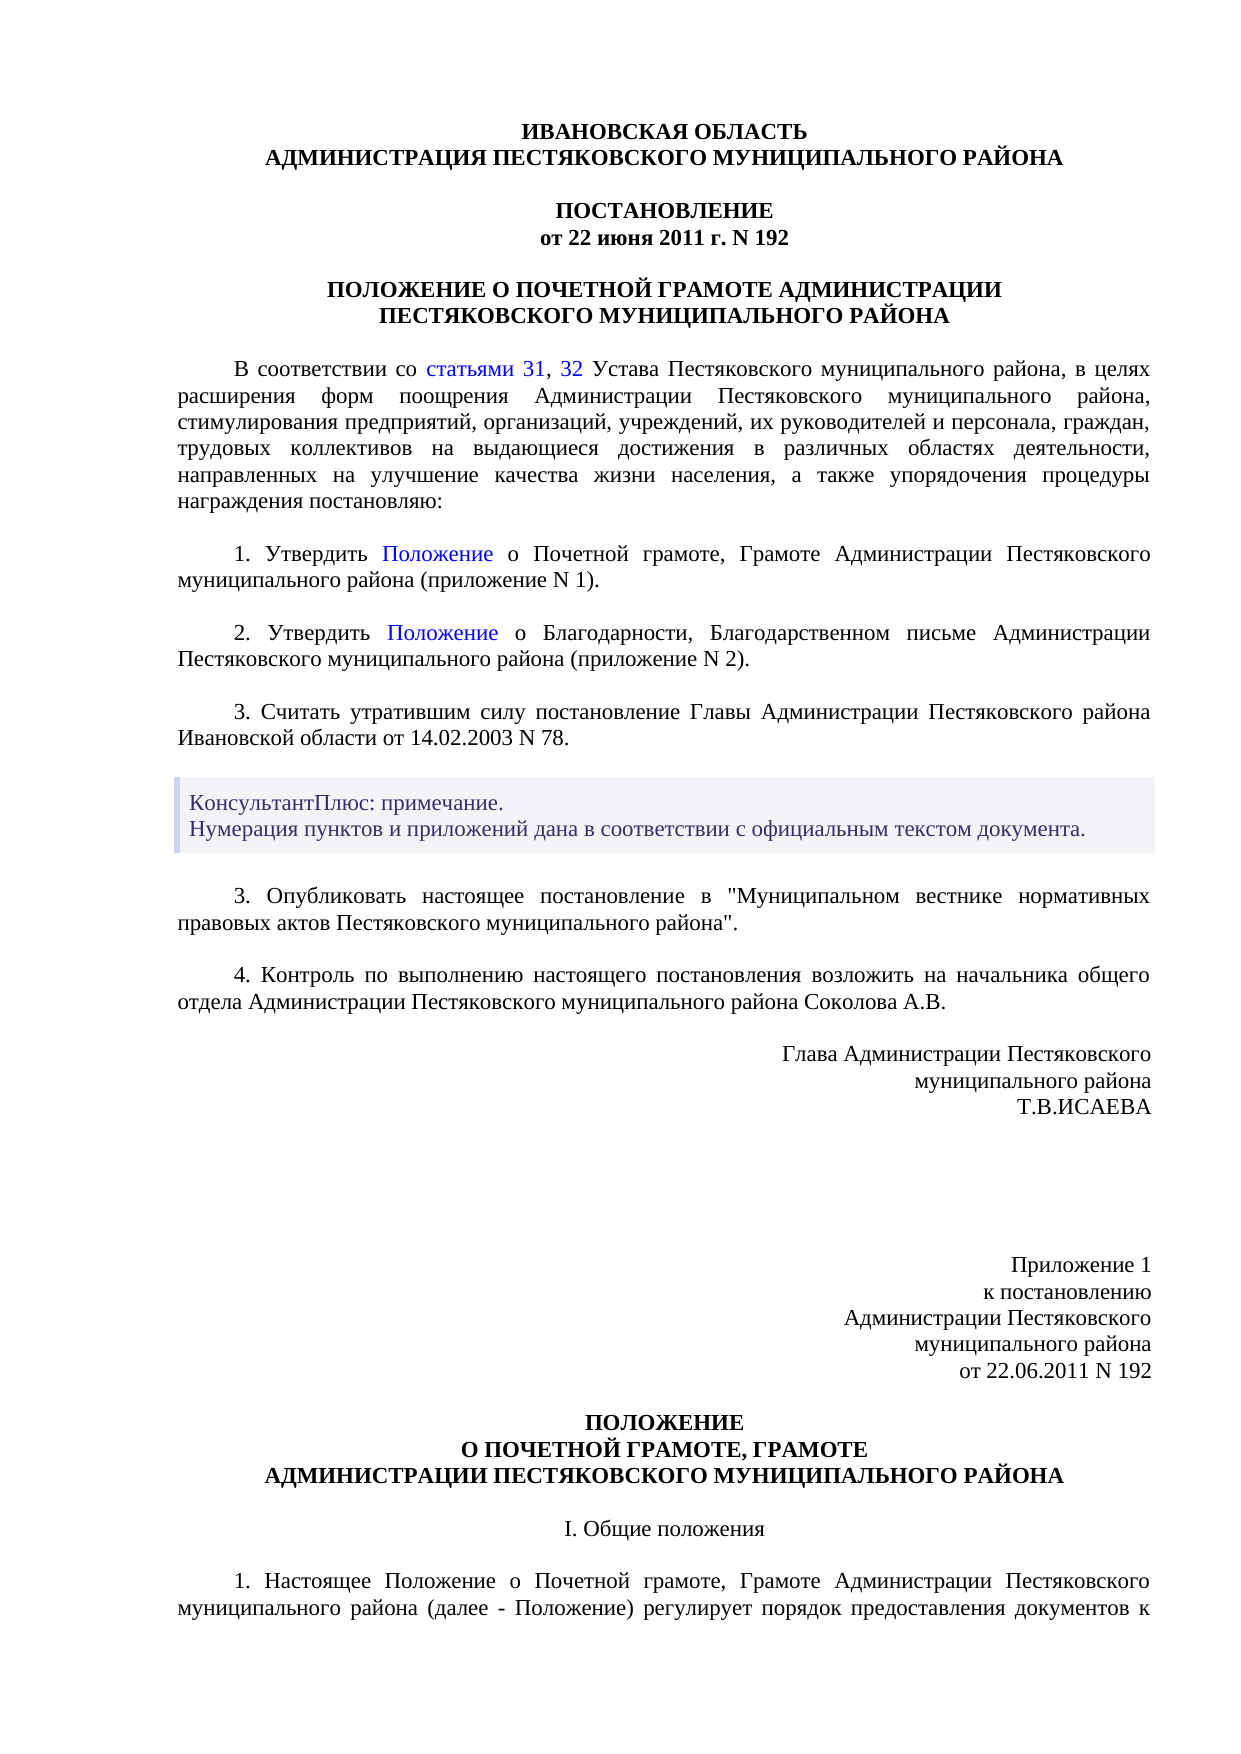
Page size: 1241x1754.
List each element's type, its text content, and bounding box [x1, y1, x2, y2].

title от 22 июня 2011 г. N 192 [177, 223, 1152, 250]
title АДМИНИСТРАЦИЯ ПЕСТЯКОВСКОГО МУНИЦИПАЛЬНОГО РАЙОНА [177, 144, 1152, 171]
title О ПОЧЕТНОЙ ГРАМОТЕ, ГРАМОТЕ [177, 1436, 1152, 1462]
title ПОЛОЖЕНИЕ О ПОЧЕТНОЙ ГРАМОТЕ АДМИНИСТРАЦИИ [177, 276, 1152, 303]
title ПОСТАНОВЛЕНИЕ [177, 197, 1152, 223]
table_header КонсультантПлюс: примечание. Нумерация пунктов и приложений дана в соответствии с официальным текстом документа. [180, 777, 1149, 853]
text муниципального района [177, 1330, 1152, 1357]
title ИВАНОВСКАЯ ОБЛАСТЬ [177, 118, 1152, 144]
text к постановлению [177, 1278, 1152, 1304]
text Глава Администрации Пестяковского [177, 1041, 1152, 1067]
text Администрации Пестяковского [177, 1304, 1152, 1330]
title ПОЛОЖЕНИЕ [177, 1409, 1152, 1436]
title ПЕСТЯКОВСКОГО МУНИЦИПАЛЬНОГО РАЙОНА [177, 303, 1152, 329]
text Т.В.ИСАЕВА [177, 1093, 1152, 1119]
text 3. Опубликовать настоящее постановление в "Муниципальном вестнике нормативных правовых актов Пестяковского муниципального района". [177, 882, 1152, 935]
text Приложение 1 [177, 1251, 1152, 1278]
text 3. Считать утратившим силу постановление Главы Администрации Пестяковского района Ивановской области от 14.02.2003 N 78. [177, 698, 1152, 751]
text 4. Контроль по выполнению настоящего постановления возложить на начальника общего отдела Администрации Пестяковского муниципального района Соколова А.В. [177, 961, 1152, 1014]
title АДМИНИСТРАЦИИ ПЕСТЯКОВСКОГО МУНИЦИПАЛЬНОГО РАЙОНА [177, 1462, 1152, 1488]
text от 22.06.2011 N 192 [177, 1357, 1152, 1383]
text I. Общие положения [177, 1515, 1152, 1541]
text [177, 1568, 1152, 1620]
text 1. Утвердить Положение о Почетной грамоте, Грамоте Администрации Пестяковского муниципального района (приложение N 1). [177, 540, 1152, 592]
text 2. Утвердить Положение о Благодарности, Благодарственном письме Администрации Пестяковского муниципального района (приложение N 2). [177, 619, 1152, 672]
text муниципального района [177, 1067, 1152, 1093]
text В соответствии со статьями 31, 32 Устава Пестяковского муниципального района, в целях расширения форм поощрения Администрации Пестяковского муниципального района, стимулирования предприятий, организаций, учреждений, их руководителей и персонала, граждан, трудовых коллективов на выдающиеся достижения в различных областях деятельности, направленных на улучшение качества жизни населения, а также упорядочения процедуры награждения постановляю: [177, 355, 1152, 513]
